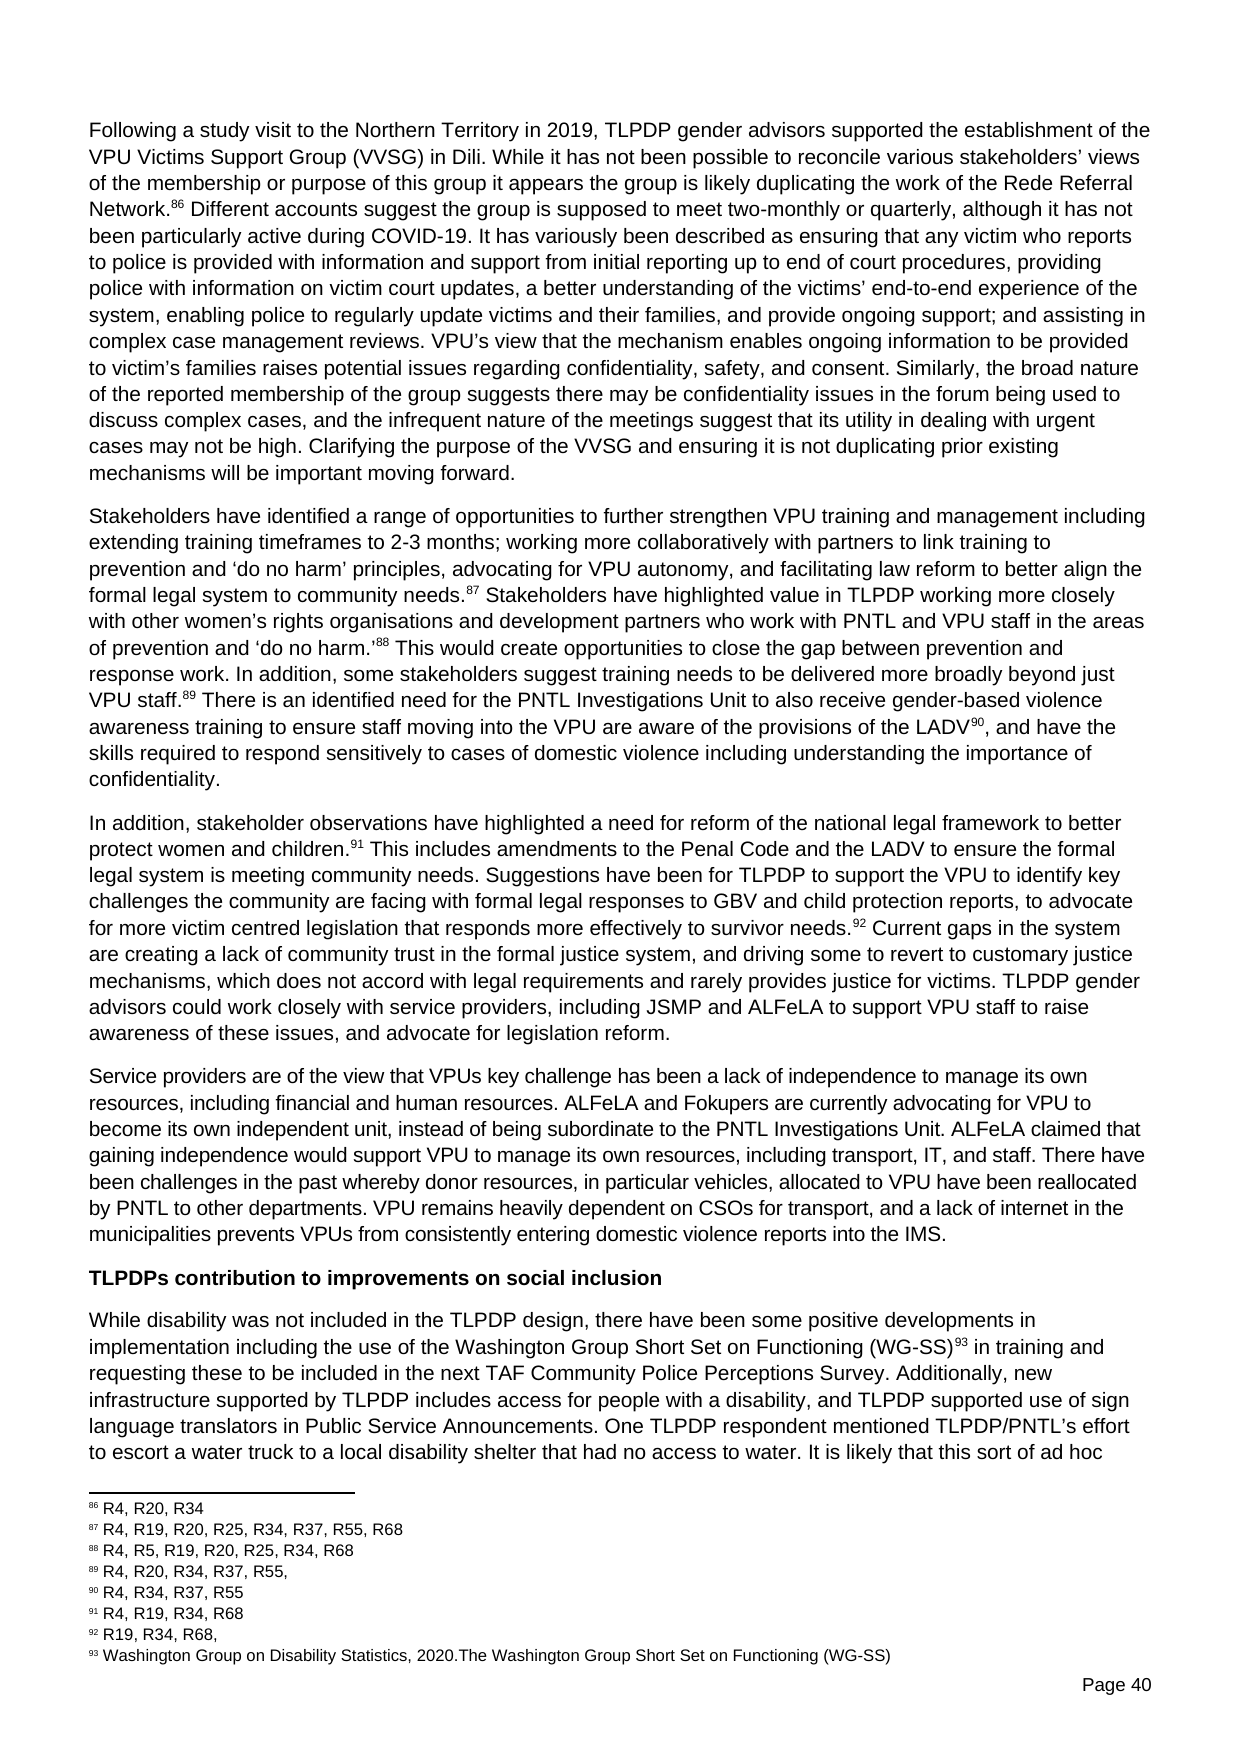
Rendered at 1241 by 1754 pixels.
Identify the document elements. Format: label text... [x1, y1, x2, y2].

text TLPDPs contribution to improvements on social inclusion [89, 1265, 1152, 1289]
text Service providers are of the view that VPUs key challenge has been a lack of independence to manage its own resources, including financial and human resources. ALFeLA and Fokupers are currently advocating for VPU to become its own independent unit, instead of being subordinate to the PNTL Investigations Unit. ALFeLA claimed that gaining independence would support VPU to manage its own resources, including transport, IT, and staff. There have been challenges in the past whereby donor resources, in particular vehicles, allocated to VPU have been reallocated by PNTL to other departments. VPU remains heavily dependent on CSOs for transport, and a lack of internet in the municipalities prevents VPUs from consistently entering domestic violence reports into the IMS. [89, 1064, 1152, 1246]
text Stakeholders have identified a range of opportunities to further strengthen VPU training and management including extending training timeframes to 2-3 months; working more collaboratively with partners to link training to prevention and ‘do no harm’ principles, advocating for VPU autonomy, and facilitating law reform to better align the formal legal system to community needs. Stakeholders have highlighted value in TLPDP working more closely with other women’s rights organisations and development partners who work with PNTL and VPU staff in the areas of prevention and ‘do no harm.’ This would create opportunities to close the gap between prevention and response work. In addition, some stakeholders suggest training needs to be delivered more broadly beyond just VPU staff. There is an identified need for the PNTL Investigations Unit to also receive gender-based violence awareness training to ensure staff moving into the VPU are aware of the provisions of the LADV, and have the skills required to respond sensitively to cases of domestic violence including understanding the importance of confidentiality. [89, 504, 1152, 791]
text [89, 1308, 1152, 1464]
text In addition, stakeholder observations have highlighted a need for reform of the national legal framework to better protect women and children. This includes amendments to the Penal Code and the LADV to ensure the formal legal system is meeting community needs. Suggestions have been for TLPDP to support the VPU to identify key challenges the community are facing with formal legal responses to GBV and child protection reports, to advocate for more victim centred legislation that responds more effectively to survivor needs. Current gaps in the system are creating a lack of community trust in the formal justice system, and driving some to revert to customary justice mechanisms, which does not accord with legal requirements and rarely provides justice for victims. TLPDP gender advisors could work closely with service providers, including JSMP and ALFeLA to support VPU staff to raise awareness of these issues, and advocate for legislation reform. [89, 810, 1152, 1045]
text Following a study visit to the Northern Territory in 2019, TLPDP gender advisors supported the establishment of the VPU Victims Support Group (VVSG) in Dili. While it has not been possible to reconcile various stakeholders’ views of the membership or purpose of this group it appears the group is likely duplicating the work of the Rede Referral Network. Different accounts suggest the group is supposed to meet two-monthly or quarterly, although it has not been particularly active during COVID-19. It has variously been described as ensuring that any victim who reports to police is provided with information and support from initial reporting up to end of court procedures, providing police with information on victim court updates, a better understanding of the victims’ end-to-end experience of the system, enabling police to regularly update victims and their families, and provide ongoing support; and assisting in complex case management reviews. VPU’s view that the mechanism enables ongoing information to be provided to victim’s families raises potential issues regarding confidentiality, safety, and consent. Similarly, the broad nature of the reported membership of the group suggests there may be confidentiality issues in the forum being used to discuss complex cases, and the infrequent nature of the meetings suggest that its utility in dealing with urgent cases may not be high. Clarifying the purpose of the VVSG and ensuring it is not duplicating prior existing mechanisms will be important moving forward. [89, 118, 1152, 485]
